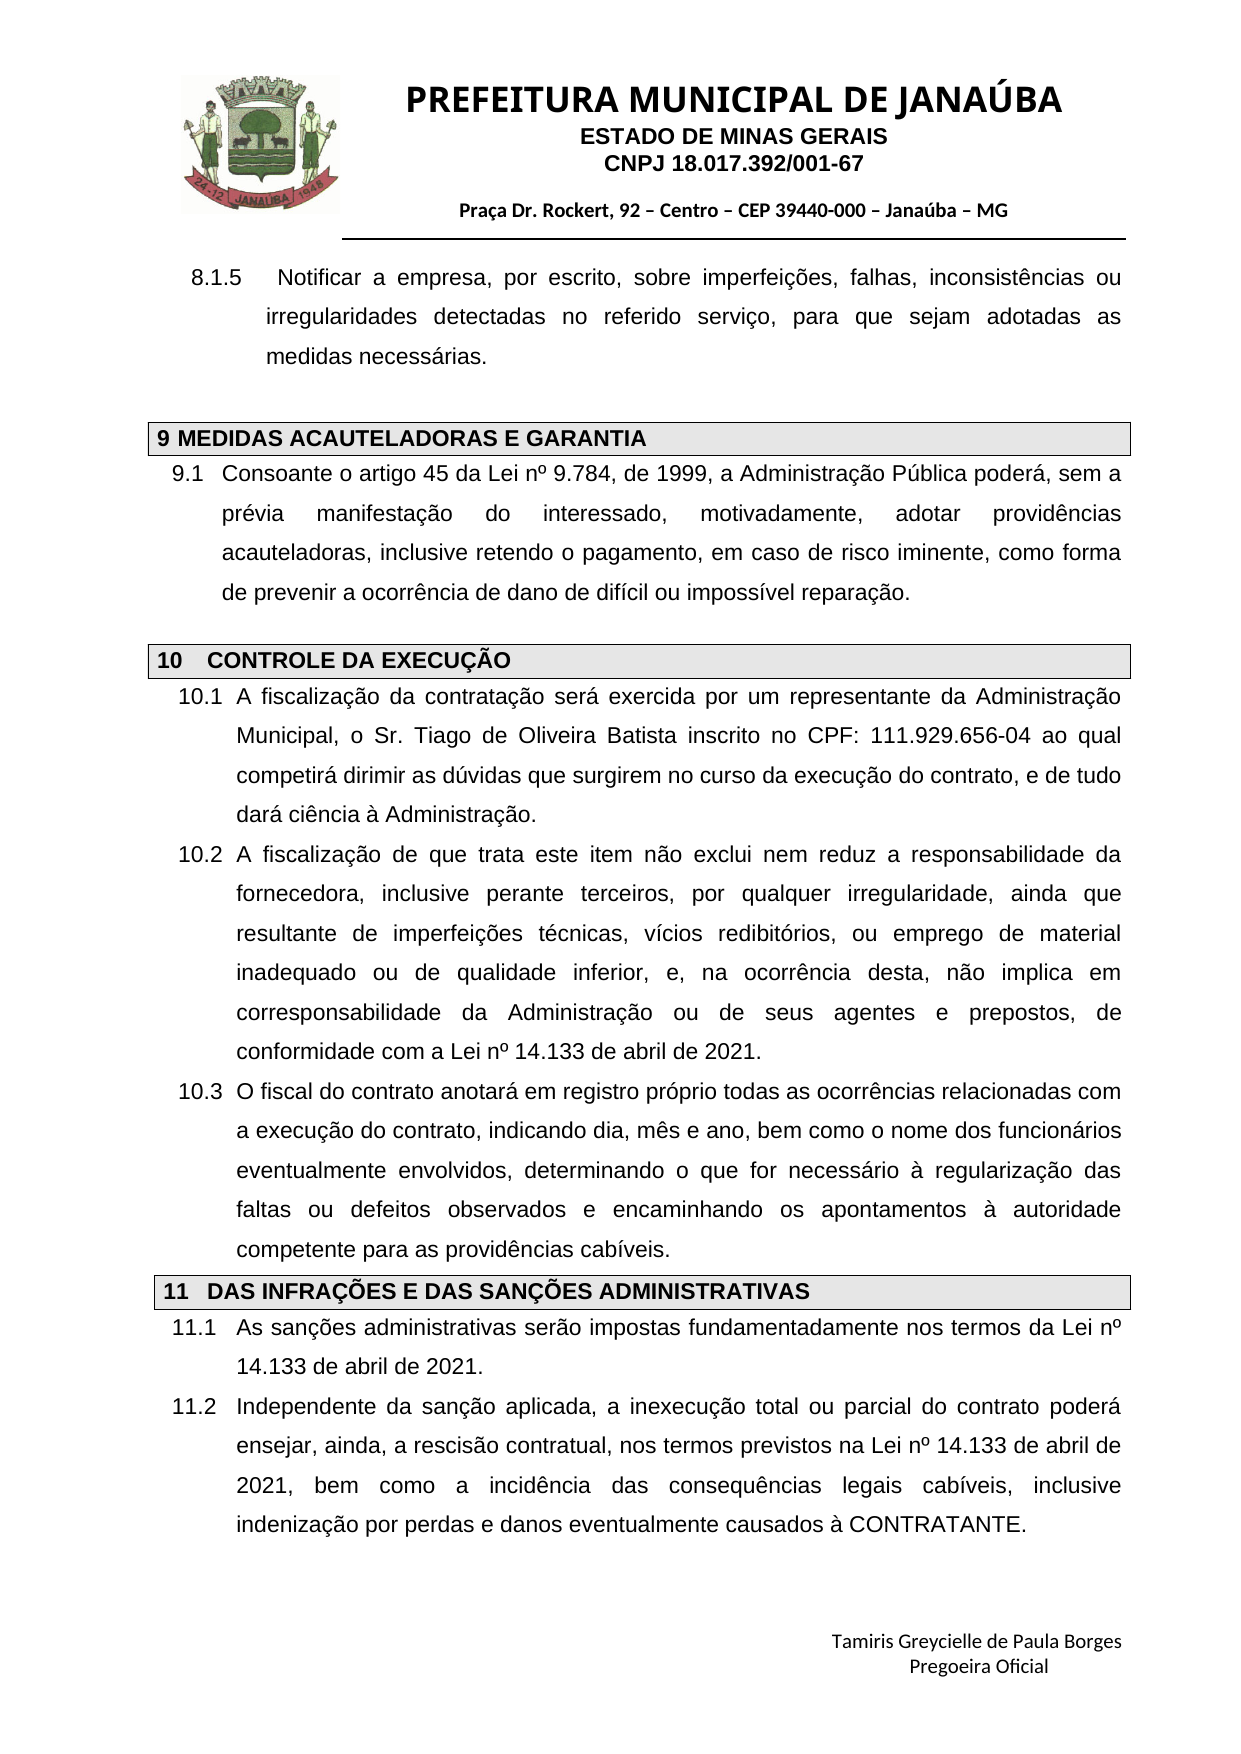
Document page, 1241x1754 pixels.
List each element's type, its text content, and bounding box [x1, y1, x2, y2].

list O fiscal do contrato anotará em registro próprio todas as ocorrências relacionadas com a execução do contrato, indicando dia, mês e ano, bem como o nome dos funcionários eventualmente envolvidos, determinando o que for necessário à regularização das faltas ou defeitos observados e encaminhando os apontamentos à autoridade competente para as providências cabíveis. [178, 1078, 1122, 1262]
list MEDIDAS ACAUTELADORAS E GARANTIA [149, 423, 1130, 455]
list As sanções administrativas serão impostas fundamentadamente nos termos da Lei nº 14.133 de abril de 2021. [172, 1314, 1122, 1379]
list Consoante o artigo 45 da Lei nº 9.784, de Administração Pública poderá, sem a prévia manifestação do interessado, motivadamente, adotar providências acauteladoras, inclusive retendo o pagamento, em caso de risco iminente, como forma de prevenir a ocorrência de dano de difícil ou impossível reparação. [172, 460, 1122, 605]
list A fiscalização de que trata este item não exclui nem reduz a responsabilidade da fornecedora, inclusive perante terceiros, por qualquer irregularidade, ainda que resultante de imperfeições técnicas, vícios redibitórios, ou emprego de material inadequado ou de qualidade inferior, e, na ocorrência desta, não implica em corresponsabilidade da Administração ou de seus agentes e prepostos, de conformidade com a Lei nº 14.133 de abril de 2021. [178, 841, 1122, 1064]
picture [180, 75, 341, 214]
list Independente da sanção aplicada, a inexecução total ou parcial do contrato poderá ensejar, ainda, a rescisão contratual, nos termos previstos na Lei nº 14.133 de abril de 2021, bem como a incidência das consequências legais cabíveis, inclusive indenização por perdas e danos eventualmente causados à CONTRATANTE. [172, 1393, 1122, 1537]
list DAS INFRAÇÕES E DAS SANÇÕES ADMINISTRATIVAS [155, 1276, 1130, 1309]
list A fiscalização da contratação será exercida por um representante da Administração Municipal, o Sr. Tiago de Oliveira Batista inscrito no CPF: 111.929.656-04 ao qual competirá dirimir as dúvidas que surgirem no curso da execução do contrato, e de tudo dará ciência à Administração. [178, 683, 1122, 828]
list Notificar a empresa, por escrito, sobre imperfeições, falhas, inconsistências ou irregularidades detectadas no referido serviço, para que sejam adotadas as medidas necessárias. [191, 264, 1122, 369]
list CONTROLE DA EXECUÇÃO [149, 645, 1130, 678]
